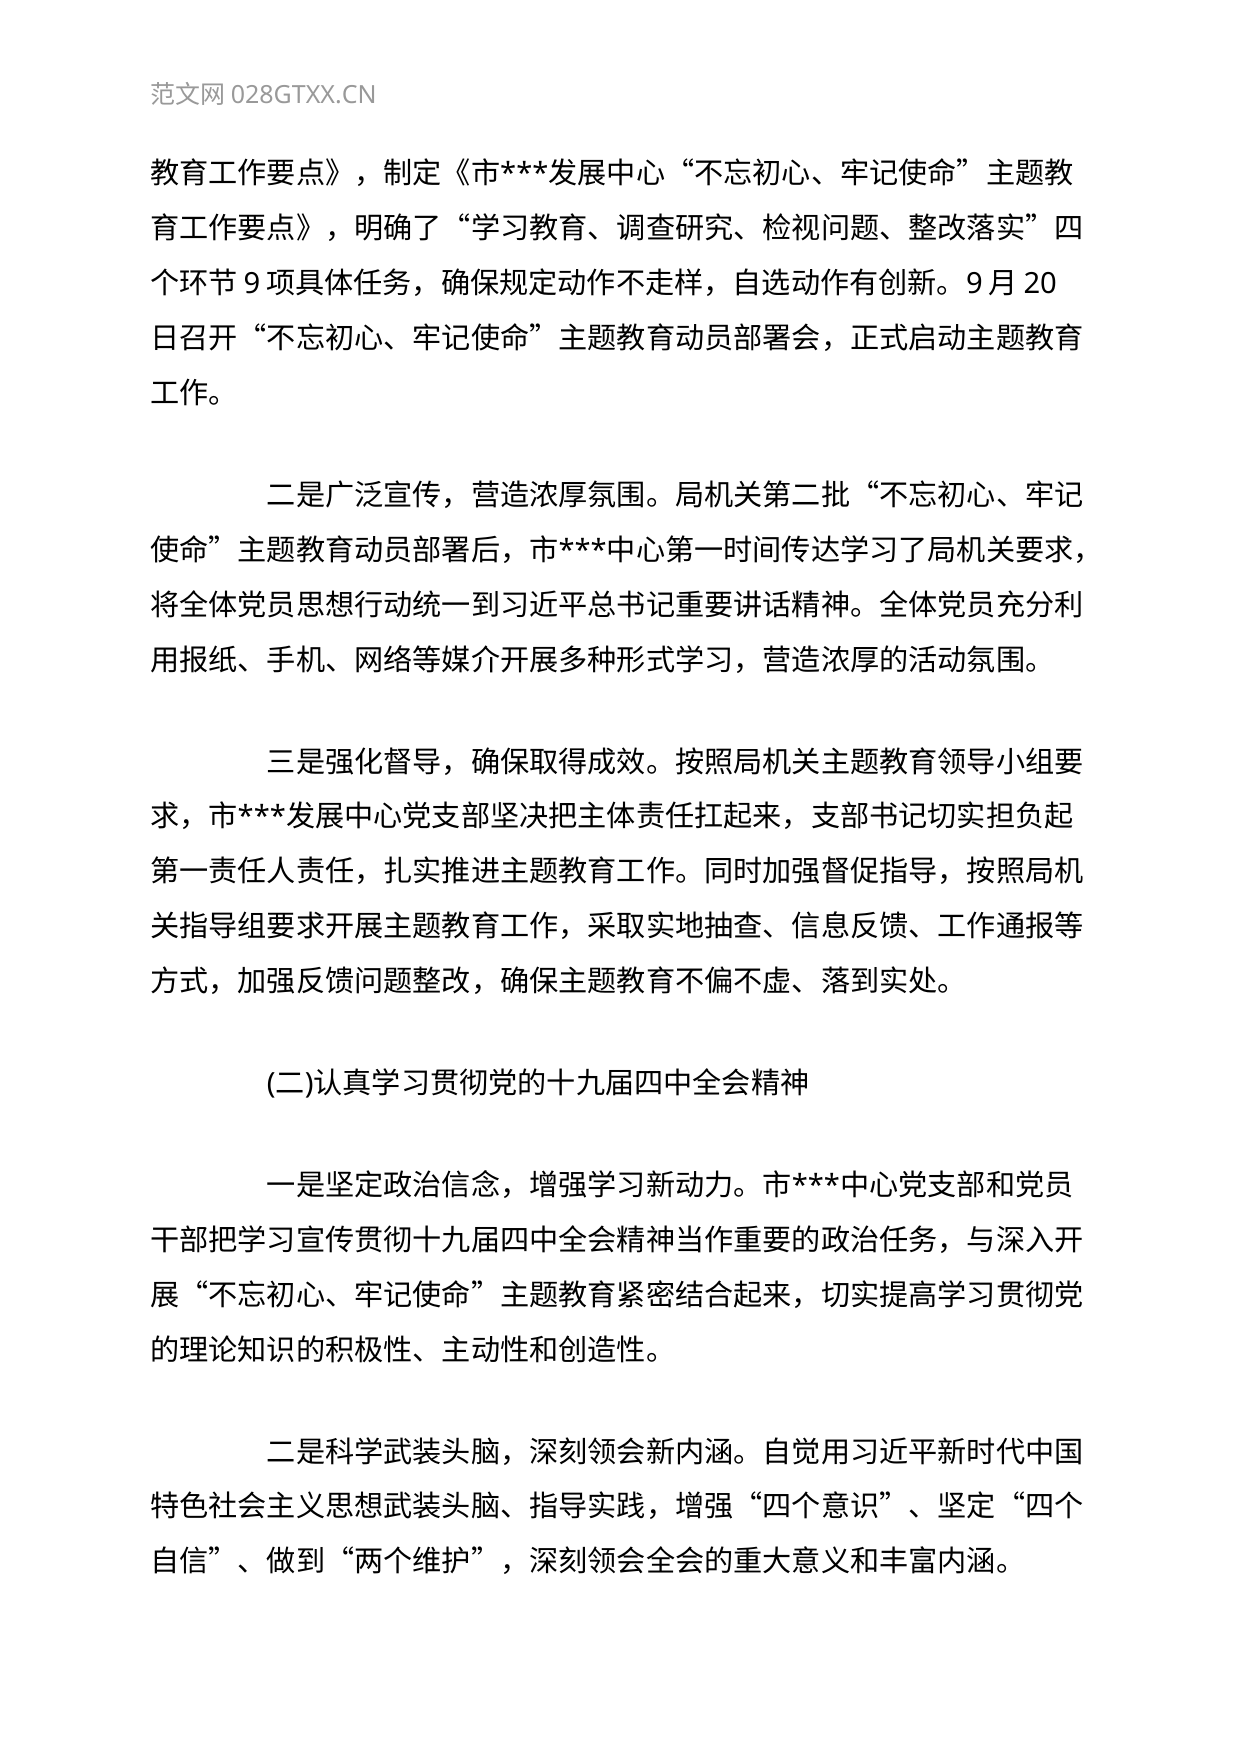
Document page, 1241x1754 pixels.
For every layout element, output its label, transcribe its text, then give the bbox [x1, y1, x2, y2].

text 三是强化督导，确保取得成效。按照局机关主题教育领导小组要求，市***发展中心党支部坚决把主体责任扛起来，支部书记切实担负起第一责任人责任，扎实推进主题教育工作。同时加强督促指导，按照局机关指导组要求开展主题教育工作，采取实地抽查、信息反馈、工作通报等方式，加强反馈问题整改，确保主题教育不偏不虚、落到实处。 [150, 738, 1090, 1000]
text 二是科学武装头脑，深刻领会新内涵。自觉用习近平新时代中国特色社会主义思想武装头脑、指导实践，增强“四个意识”、坚定“四个自信”、做到“两个维护”，深刻领会全会的重大意义和丰富内涵。 [150, 1428, 1090, 1580]
text 二是广泛宣传，营造浓厚氛围。局机关第二批“不忘初心、牢记使命”主题教育动员部署后，市***中心第一时间传达学习了局机关要求，将全体党员思想行动统一到习近平总书记重要讲话精神。全体党员充分利用报纸、手机、网络等媒介开展多种形式学习，营造浓厚的活动氛围。 [150, 472, 1090, 679]
text 一是坚定政治信念，增强学习新动力。市***中心党支部和党员干部把学习宣传贯彻十九届四中全会精神当作重要的政治任务，与深入开展“不忘初心、牢记使命”主题教育紧密结合起来，切实提高学习贯彻党的理论知识的积极性、主动性和创造性。 [150, 1162, 1090, 1369]
text (二)认真学习贯彻党的十九届四中全会精神 [150, 1059, 1090, 1102]
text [150, 150, 1090, 412]
